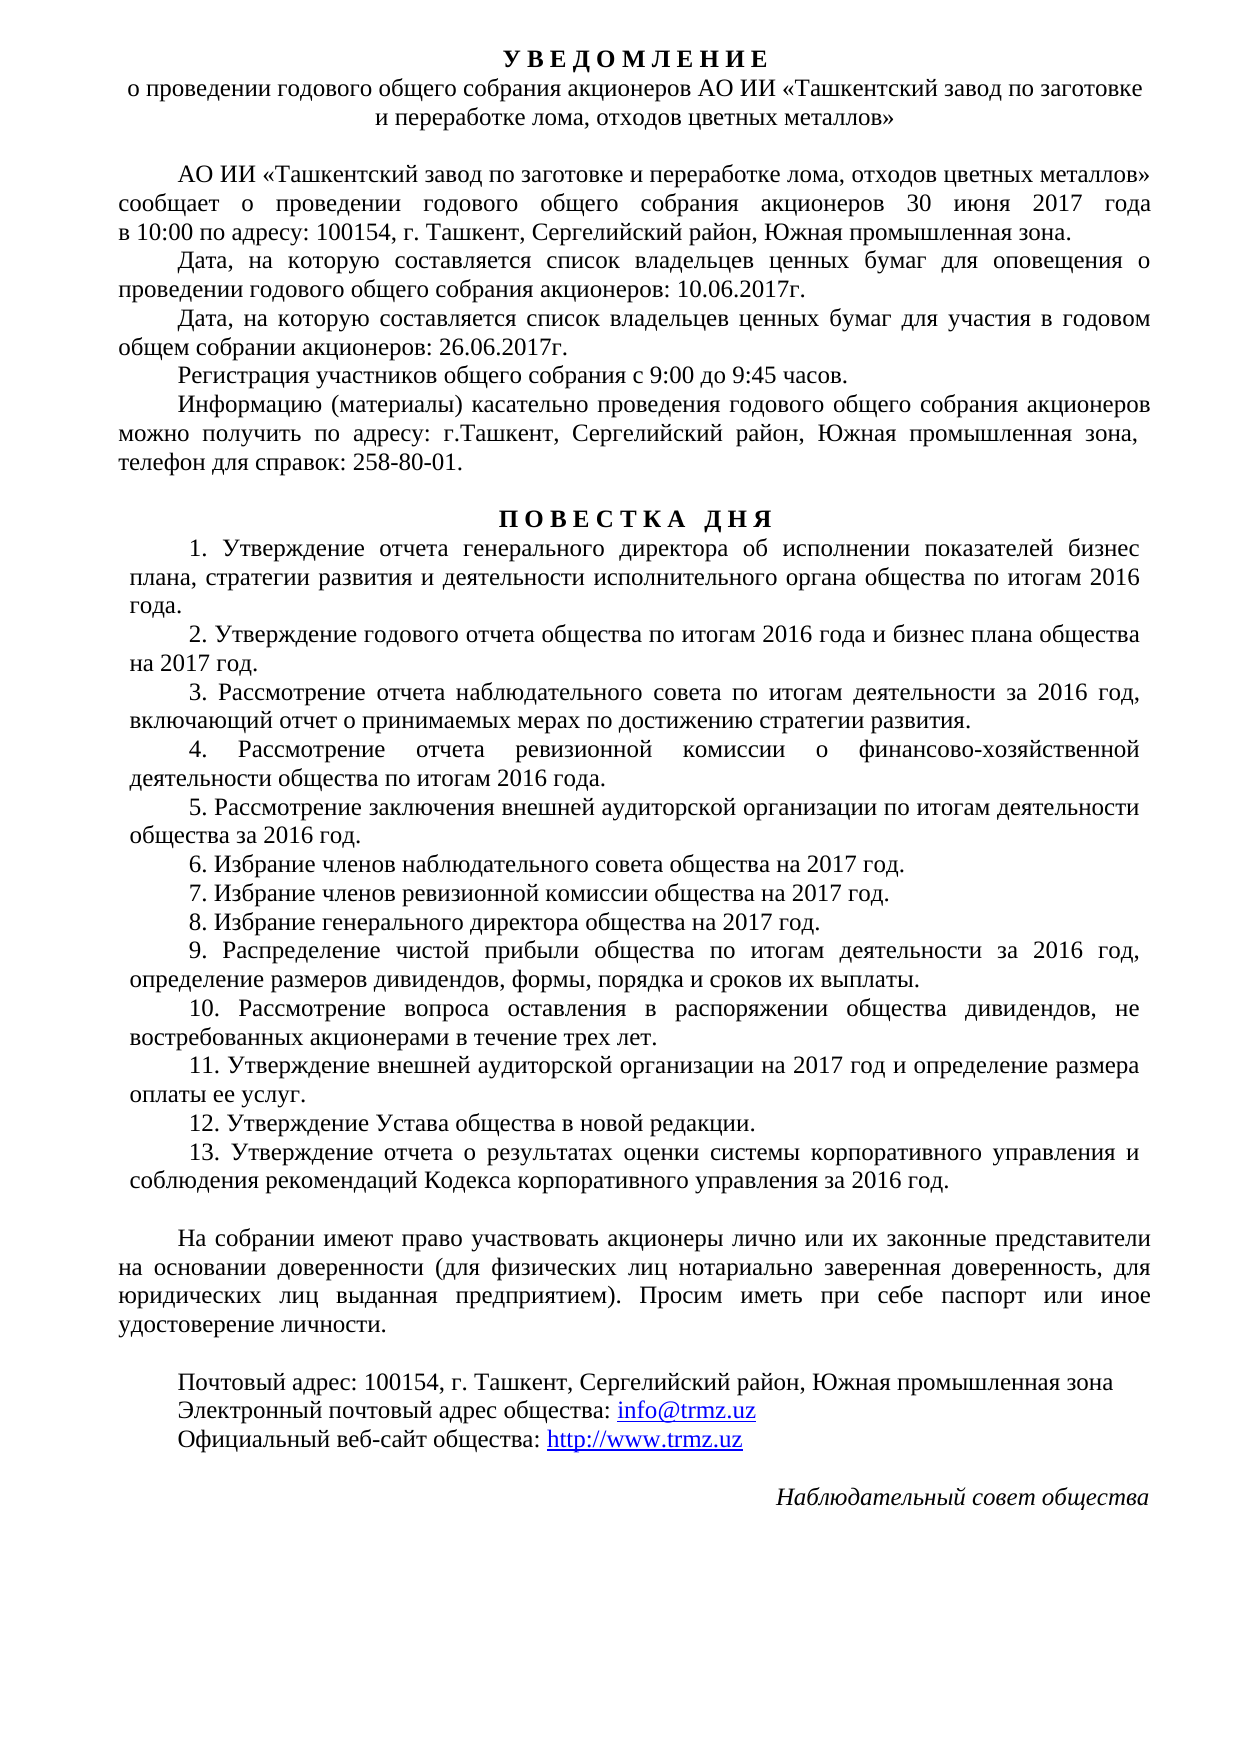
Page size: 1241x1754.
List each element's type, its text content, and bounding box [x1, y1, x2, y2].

text Официальный веб-сайт общества: http://www.trmz.uz [118, 1424, 1152, 1453]
text Наблюдательный совет общества [118, 1482, 1152, 1511]
text Почтовый адрес: 100154, г. Ташкент, Сергелийский район, Южная промышленная зона [118, 1367, 1152, 1396]
table_header 1. Утверждение отчета генерального директора об исполнении показателей бизнес плана, стратегии развития и деятельности исполнительного органа общества по итогам 2016 года. 2. Утверждение годового отчета общества по итогам 2016 года и бизнес плана общества на 2017 год. 3. Рассмотрение отчета наблюдательного совета по итогам деятельности за 2016 год, включающий отчет о принимаемых мерах по достижению стратегии развития. 4. Рассмотрение отчета ревизионной комиссии о финансово-хозяйственной деятельности общества по итогам 2016 года. 5. Рассмотрение заключения внешней аудиторской организации по итогам деятельности общества за 2016 год. 6. Избрание членов наблюдательного совета общества на 2017 год. 7. Избрание членов ревизионной комиссии общества на 2017 год. 8. Избрание генерального директора общества на 2017 год. 9. Распределение чистой прибыли общества по итогам деятельности за 2016 год, определение размеров дивидендов, формы, порядка и сроков их выплаты. 10. Рассмотрение вопроса оставления в распоряжении общества дивидендов, не востребованных акционерами в течение трех лет. 11. Утверждение внешней аудиторской организации на 2017 год и определение размера оплаты ее услуг. 12. Утверждение Устава общества в новой редакции. 13. Утверждение отчета о результатах оценки системы корпоративного управления и соблюдения рекомендаций Кодекса корпоративного управления за 2016 год. [118, 533, 1152, 1194]
text У В Е Д О М Л Е Н И Е [118, 44, 1152, 73]
text Дата, на которую составляется список владельцев ценных бумаг для участия в годовом общем собрании акционеров: 26.06.2017г. [118, 303, 1152, 361]
text о проведении годового общего собрания акционеров АО ИИ «Ташкентский завод по заготовке и переработке лома, отходов цветных металлов» [118, 73, 1152, 131]
text П О В Е С Т К А Д Н Я [118, 504, 1152, 533]
text АО ИИ «Ташкентский завод по заготовке и переработке лома, отходов цветных металлов» сообщает о проведении годового общего собрания акционеров 30 июня 2017 года в 10:00 по адресу: 100154, г. Ташкент, Сергелийский район, Южная промышленная зона. [118, 159, 1152, 246]
text Регистрация участников общего собрания с 9:00 до 9:45 часов. [118, 361, 1152, 389]
text Электронный почтовый адрес общества: info@trmz.uz [118, 1396, 1152, 1424]
text На собрании имеют право участвовать акционеры лично или их законные представители на основании доверенности (для физических лиц нотариально заверенная доверенность, для юридических лиц выданная предприятием). Просим иметь при себе паспорт или иное удостоверение личности. [118, 1223, 1152, 1338]
text Информацию (материалы) касательно проведения годового общего собрания акционеров можно получить по адресу: г.Ташкент, Сергелийский район, Южная промышленная зона, телефон для справок: 258-80-01. [118, 389, 1152, 476]
text Дата, на которую составляется список владельцев ценных бумаг для оповещения о проведении годового общего собрания акционеров: 10.06.2017г. [118, 246, 1152, 303]
